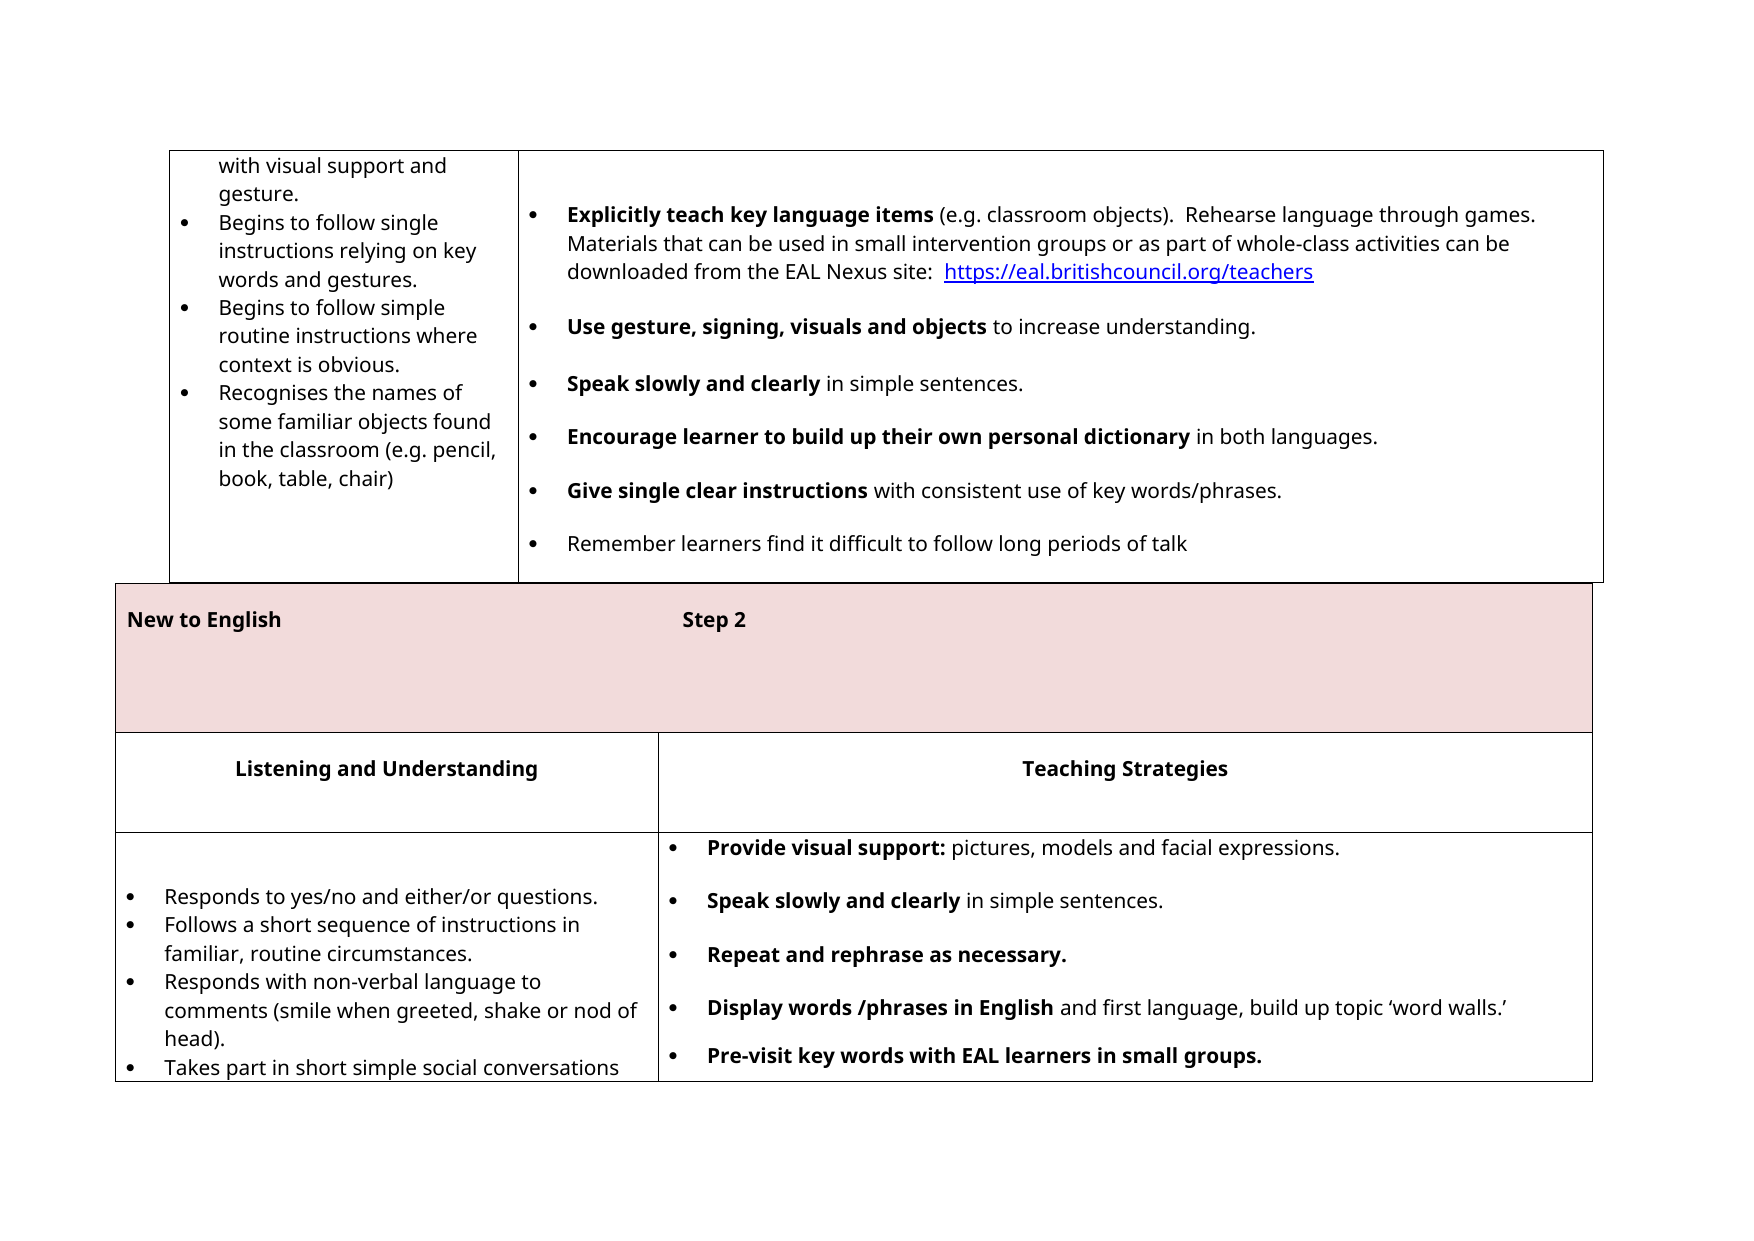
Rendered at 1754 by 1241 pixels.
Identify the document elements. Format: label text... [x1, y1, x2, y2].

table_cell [659, 833, 1592, 1081]
table_header New to English Step 2 [116, 584, 1592, 732]
table_cell Listening and Understanding [116, 733, 658, 832]
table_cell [519, 151, 1603, 582]
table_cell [170, 151, 518, 582]
table_cell Teaching Strategies [659, 733, 1592, 832]
